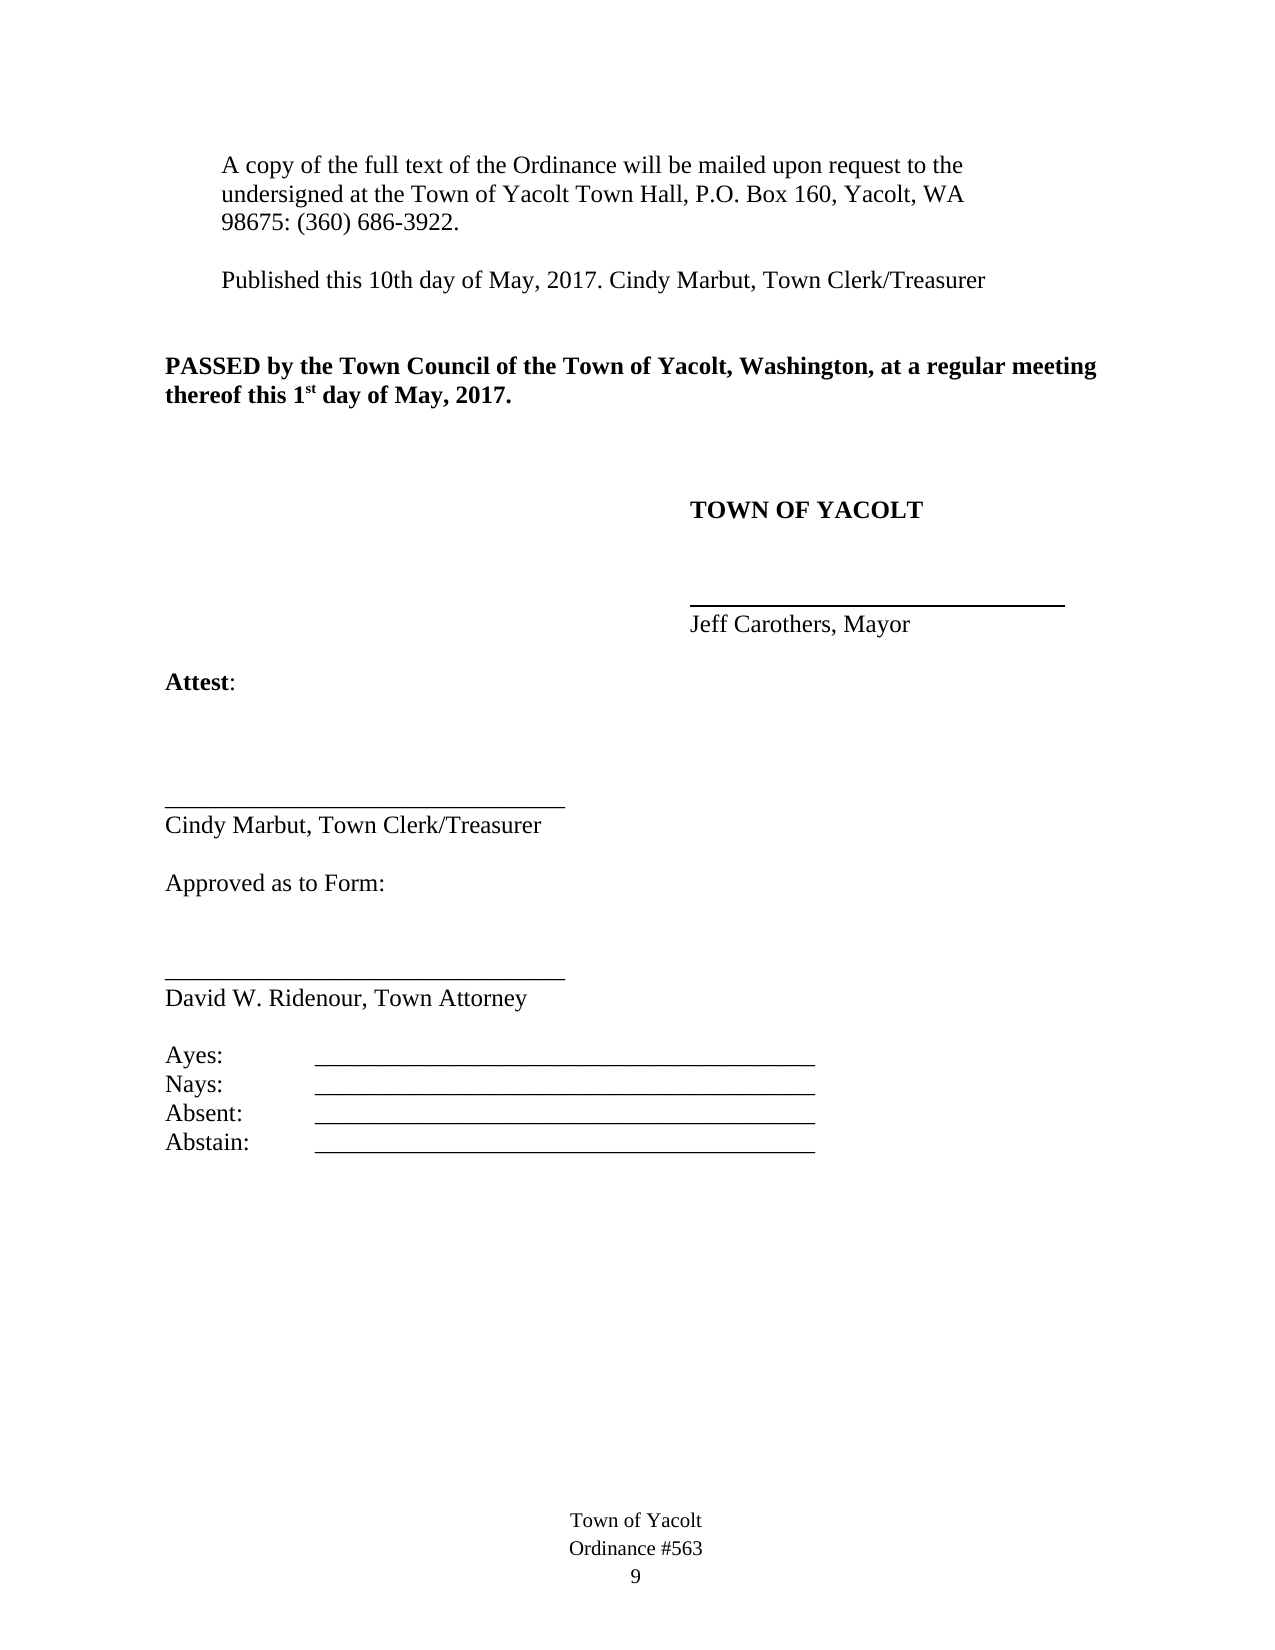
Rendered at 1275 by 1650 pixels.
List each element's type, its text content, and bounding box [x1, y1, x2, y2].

text Approved as to Form: [165, 868, 1106, 897]
text PASSED by the Town Council of the Town of Yacolt, Washington, at a regular meeting thereof this 1st day of May, 2017. [165, 351, 1106, 409]
text Absent: ________________________________________ [165, 1098, 1106, 1127]
text Published this 10th day of May, 2017. Cindy Marbut, Town Clerk/Treasurer [221, 265, 1106, 294]
text Attest: [165, 667, 1106, 696]
text Abstain: ________________________________________ [165, 1127, 1106, 1156]
text ________________________________ [165, 954, 1106, 983]
text Nays: ________________________________________ [165, 1069, 1106, 1098]
text A copy of the full text of the Ordinance will be mailed upon request to the undersigned at the Town of Yacolt Town Hall, P.O. Box 160, Yacolt, WA 98675: (360) 686-3922. [221, 150, 1046, 236]
text ________________________________ [165, 782, 1106, 811]
text Ayes: ________________________________________ [165, 1041, 1106, 1069]
text Cindy Marbut, Town Clerk/Treasurer [165, 811, 1106, 839]
text Jeff Carothers, Mayor [165, 609, 1106, 638]
text David W. Ridenour, Town Attorney [165, 983, 1106, 1012]
text TOWN OF YACOLT [165, 495, 1106, 524]
